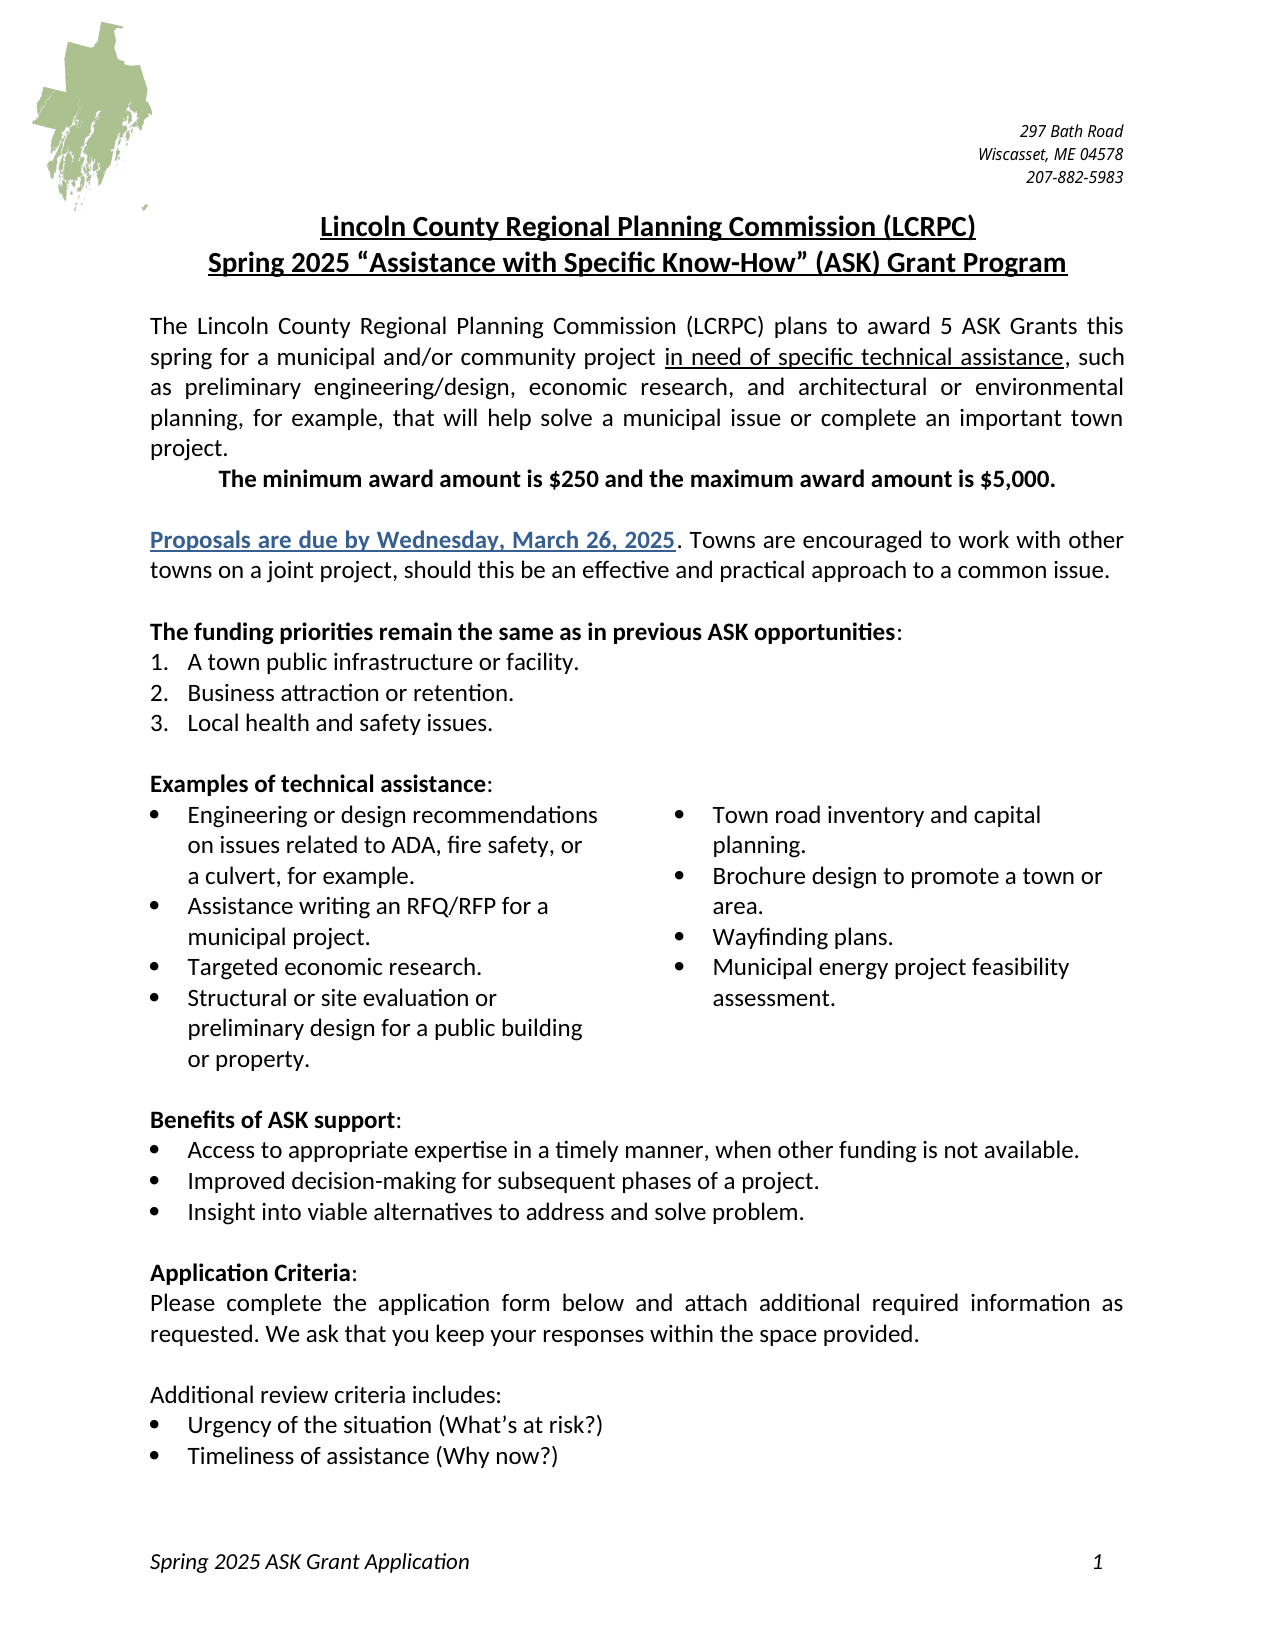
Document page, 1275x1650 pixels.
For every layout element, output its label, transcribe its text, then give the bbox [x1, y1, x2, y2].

text Proposals are due by Wednesday, March 26, 2025. Towns are encouraged to work with other towns on a joint project, should this be an effective and practical approach to a common issue. [150, 524, 1125, 585]
list Business attraction or retention. [150, 677, 1125, 707]
list Brochure design to promote a town or area. [675, 860, 1125, 921]
text Examples of technical assistance: [150, 768, 1125, 799]
text Please complete the application form below and attach additional required information as requested. We ask that you keep your responses within the space provided. [150, 1287, 1125, 1348]
list Wayfinding plans. [675, 921, 1125, 951]
list Municipal energy project feasibility assessment. [675, 951, 1125, 1012]
list Timeliness of assistance (Why now?) [150, 1440, 1125, 1470]
text Application Criteria: [150, 1257, 1125, 1287]
list Urgency of the situation (What’s at risk?) [150, 1409, 1125, 1440]
list Targeted economic research. [150, 951, 600, 982]
text The minimum award amount is $250 and the maximum award amount is $5,000. [150, 463, 1125, 494]
text Lincoln County Regional Planning Commission (LCRPC) [150, 208, 1125, 244]
list A town public infrastructure or facility. [150, 646, 1125, 677]
list Improved decision-making for subsequent phases of a project. [150, 1165, 1125, 1196]
text Spring 2025 “Assistance with Specific Know-How” (ASK) Grant Program [150, 244, 1125, 279]
text Additional review criteria includes: [150, 1379, 1125, 1409]
text Benefits of ASK support: [150, 1104, 1125, 1134]
picture [18, 18, 178, 196]
text The funding priorities remain the same as in previous ASK opportunities: [150, 616, 1125, 646]
list Assistance writing an RFQ/RFP for a municipal project. [150, 890, 600, 951]
list Town road inventory and capital planning. [675, 799, 1125, 860]
list Access to appropriate expertise in a timely manner, when other funding is not available. [150, 1134, 1125, 1165]
text The Lincoln County Regional Planning Commission (LCRPC) plans to award 5 ASK Grants this spring for a municipal and/or community project in need of specific technical assistance, such as preliminary engineering/design, economic research, and architectural or environmental planning, for example, that will help solve a municipal issue or complete an important town project. [150, 311, 1125, 463]
list Insight into viable alternatives to address and solve problem. [150, 1196, 1125, 1226]
list Local health and safety issues. [150, 707, 1125, 738]
list Structural or site evaluation or preliminary design for a public building or property. [150, 982, 600, 1073]
list Engineering or design recommendations on issues related to ADA, fire safety, or a culvert, for example. [150, 799, 600, 890]
